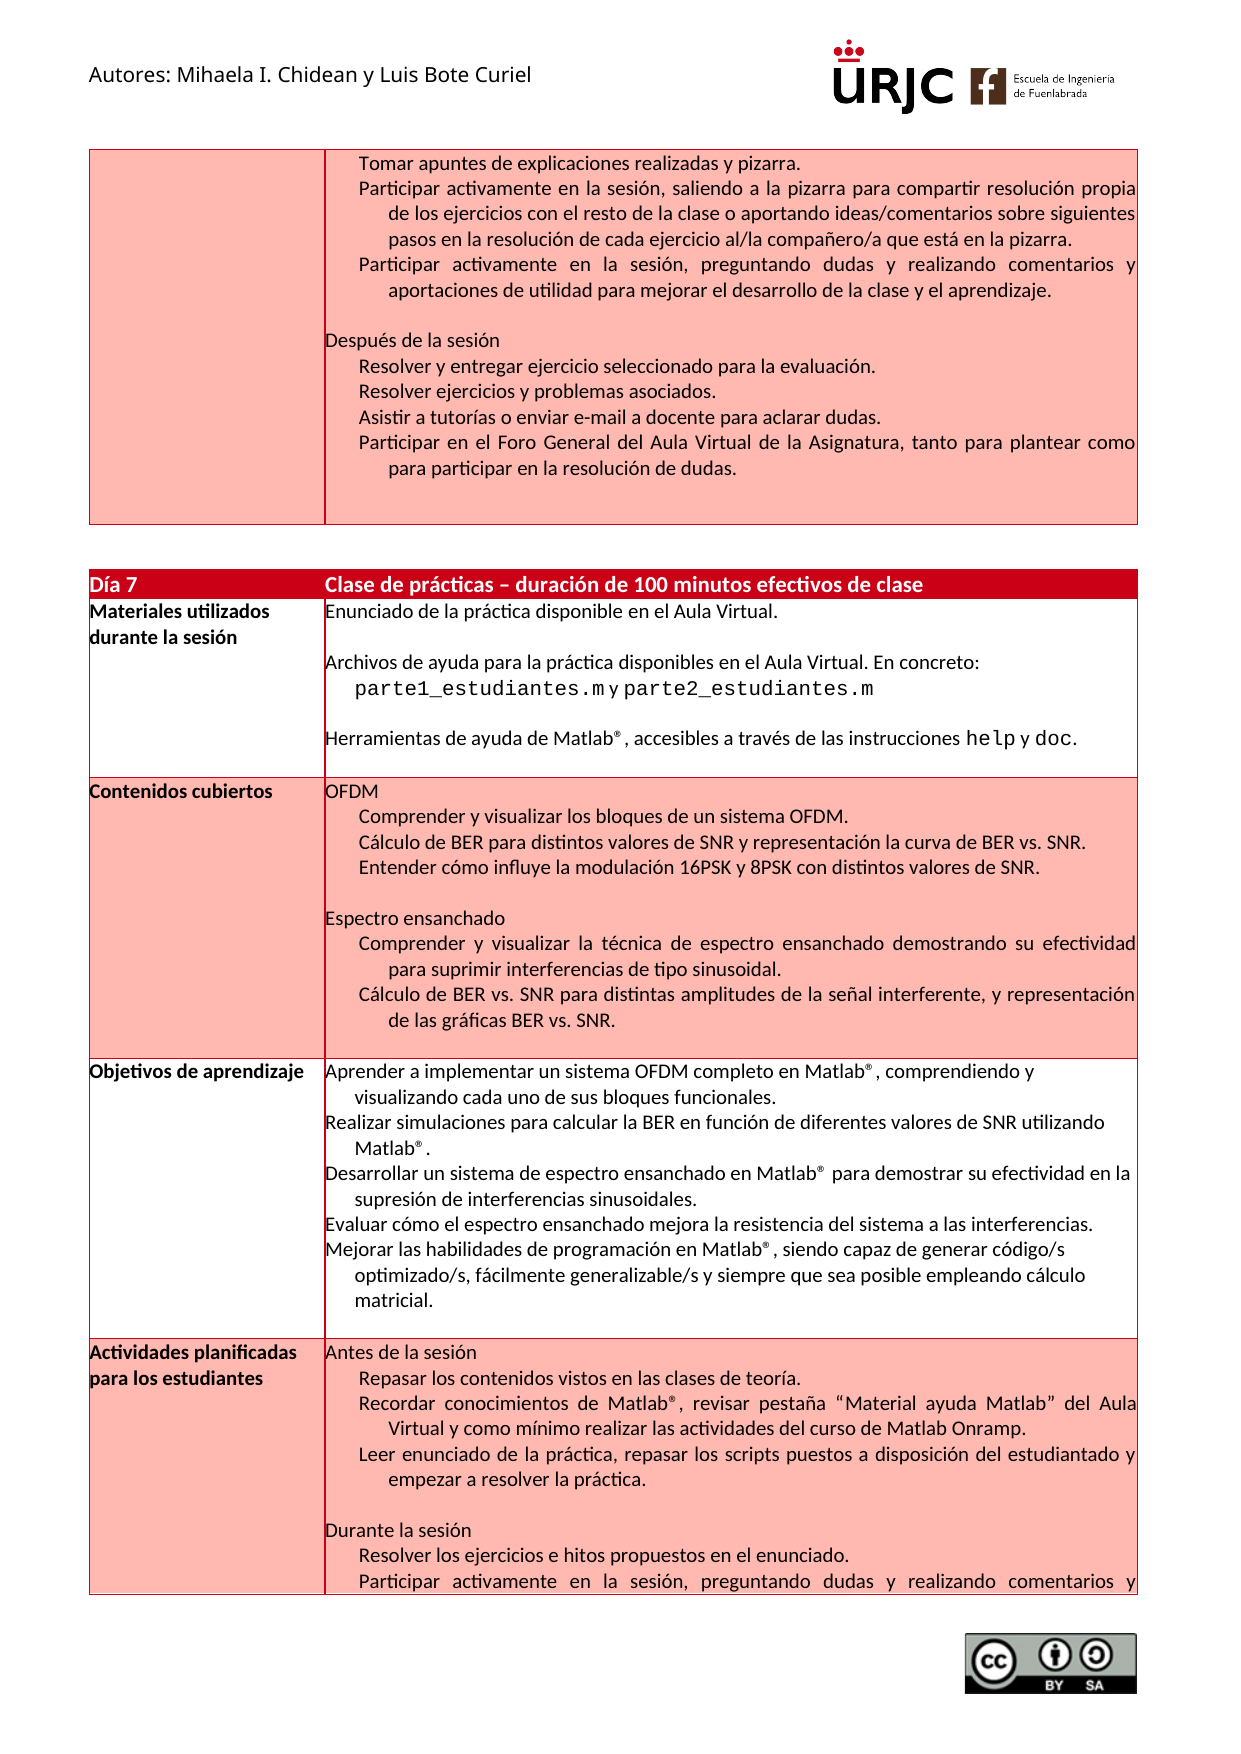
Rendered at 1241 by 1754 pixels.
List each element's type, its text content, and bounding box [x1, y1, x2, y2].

table_cell Contenidos cubiertos [90, 778, 324, 1058]
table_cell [326, 1339, 1137, 1593]
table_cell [326, 150, 1137, 524]
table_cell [90, 150, 324, 524]
picture [768, 32, 1232, 121]
table_cell Enunciado de la práctica disponible en el Aula Virtual. Archivos de ayuda para la práctica disponibles en el Aula Virtual. En concreto: parte1_estudiantes.m y parte2_estudiantes.m Herramientas de ayuda de Matlab®, accesibles a través de las instrucciones help y doc. [326, 599, 1137, 777]
table_header Día 7 [90, 570, 324, 598]
table_cell Aprender a implementar un sistema OFDM completo en Matlab®, comprendiendo y visualizando cada uno de sus bloques funcionales. Realizar simulaciones para calcular la BER en función de diferentes valores de SNR utilizando Matlab®. Desarrollar un sistema de espectro ensanchado en Matlab® para demostrar su efectividad en la supresión de interferencias sinusoidales. Evaluar cómo el espectro ensanchado mejora la resistencia del sistema a las interferencias. Mejorar las habilidades de programación en Matlab®, siendo capaz de generar código/s optimizado/s, fácilmente generalizable/s y siempre que sea posible empleando cálculo matricial. [326, 1059, 1137, 1338]
table_cell Objetivos de aprendizaje [90, 1059, 324, 1338]
table_cell Materiales utilizados durante la sesión [90, 599, 324, 777]
picture [964, 1633, 1137, 1694]
table_header Clase de prácticas – duración de 100 minutos efectivos de clase [326, 570, 1137, 598]
table_cell OFDM Comprender y visualizar los bloques de un sistema OFDM. Cálculo de BER para distintos valores de SNR y representación la curva de BER vs. SNR. Entender cómo influye la modulación 16PSK y 8PSK con distintos valores de SNR. Espectro ensanchado Comprender y visualizar la técnica de espectro ensanchado demostrando su efectividad para suprimir interferencias de tipo sinusoidal. Cálculo de BER vs. SNR para distintas amplitudes de la señal interferente, y representación de las gráficas BER vs. SNR. [326, 778, 1137, 1058]
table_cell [90, 1339, 324, 1593]
